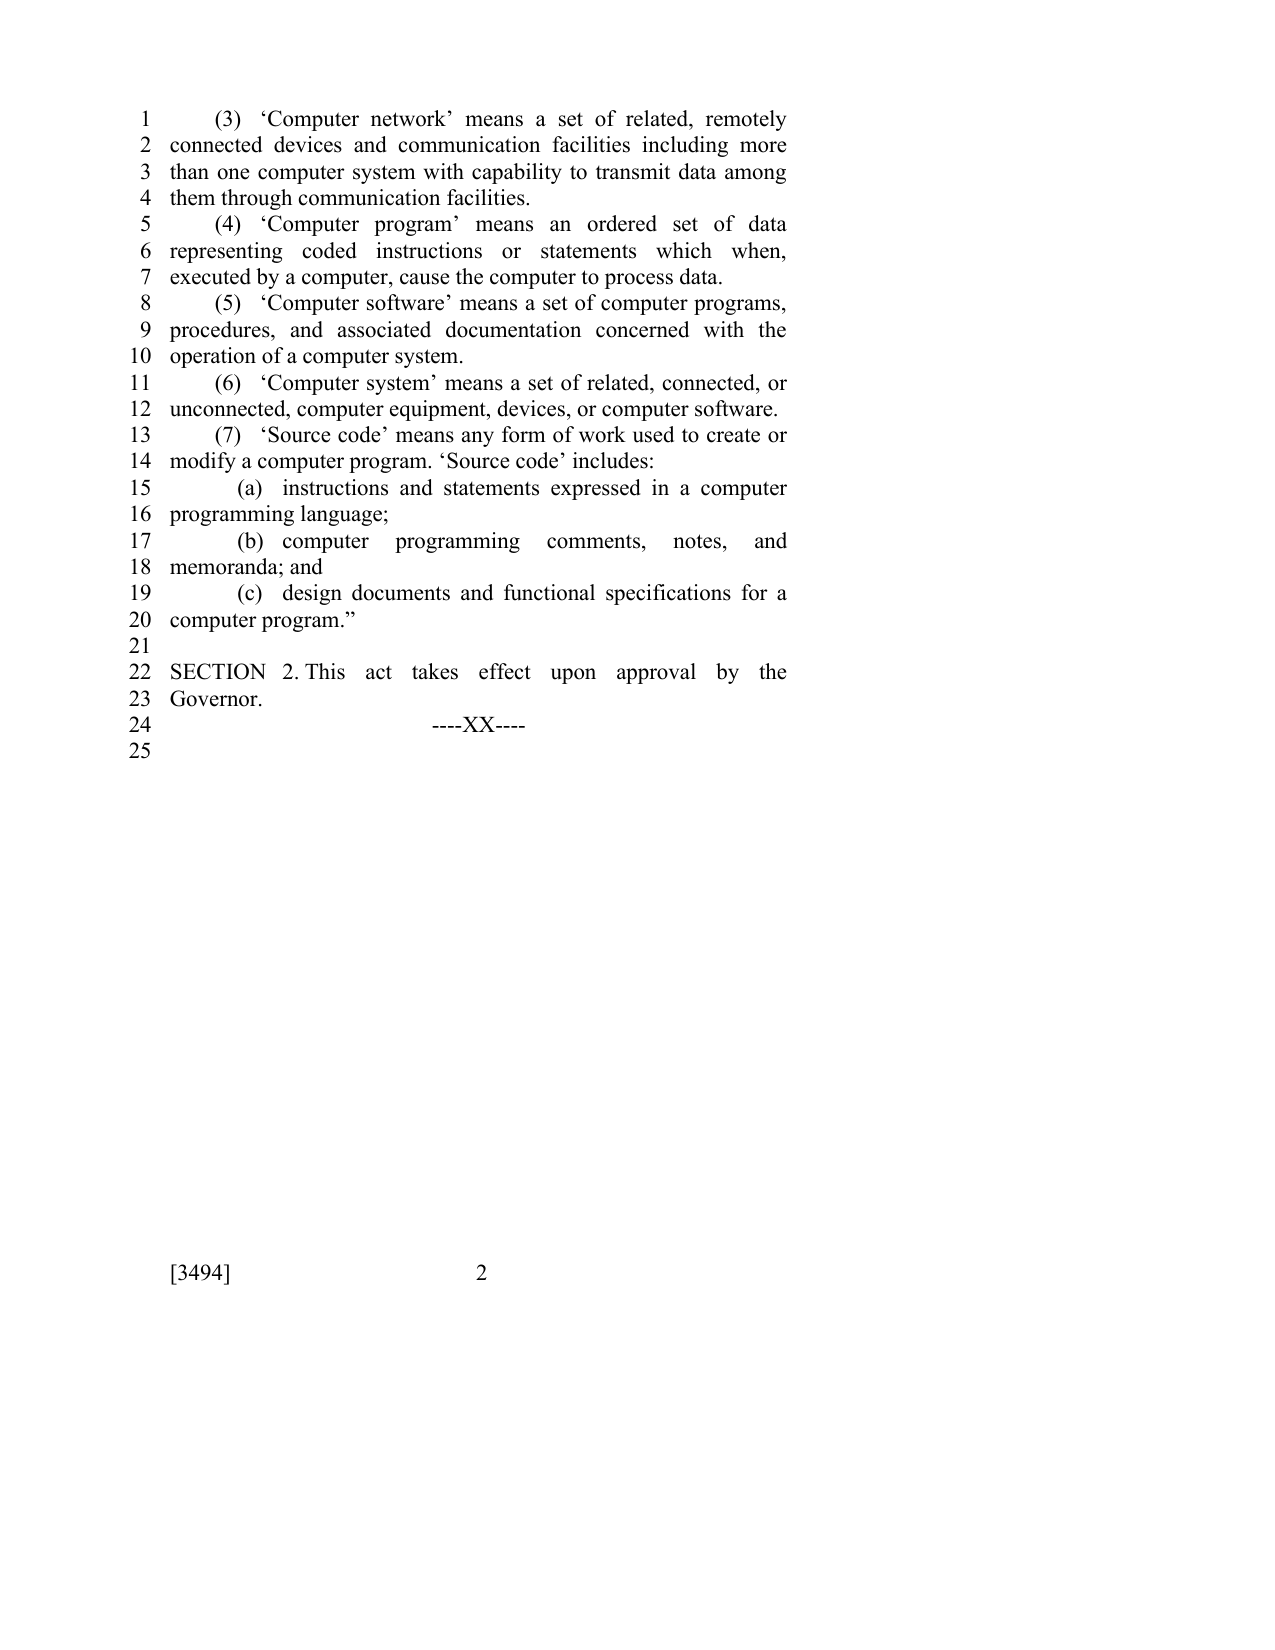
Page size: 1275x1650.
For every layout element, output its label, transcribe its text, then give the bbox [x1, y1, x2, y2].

text (b) computer programming comments, notes, and memoranda; and [169, 527, 787, 579]
text (4) ‘Computer program’ means an ordered set of data representing coded instructions or statements which when, executed by a computer, cause the computer to process data. [169, 210, 787, 289]
text (7) ‘Source code’ means any form of work used to create or modify a computer program. ‘Source code’ includes: [169, 421, 787, 474]
text (5) ‘Computer software’ means a set of computer programs, procedures, and associated documentation concerned with the operation of a computer system. [169, 289, 787, 368]
text (6) ‘Computer system’ means a set of related, connected, or unconnected, computer equipment, devices, or computer software. [169, 368, 787, 421]
text (3) ‘Computer network’ means a set of related, remotely connected devices and communication facilities including more than one computer system with capability to transmit data among them through communication facilities. [169, 105, 787, 210]
text SECTION 2. This act takes effect upon approval by the Governor. [169, 658, 787, 711]
text ----XX---- [169, 711, 787, 737]
text (c) design documents and functional specifications for a computer program.” [169, 579, 787, 632]
text (a) instructions and statements expressed in a computer programming language; [169, 474, 787, 527]
